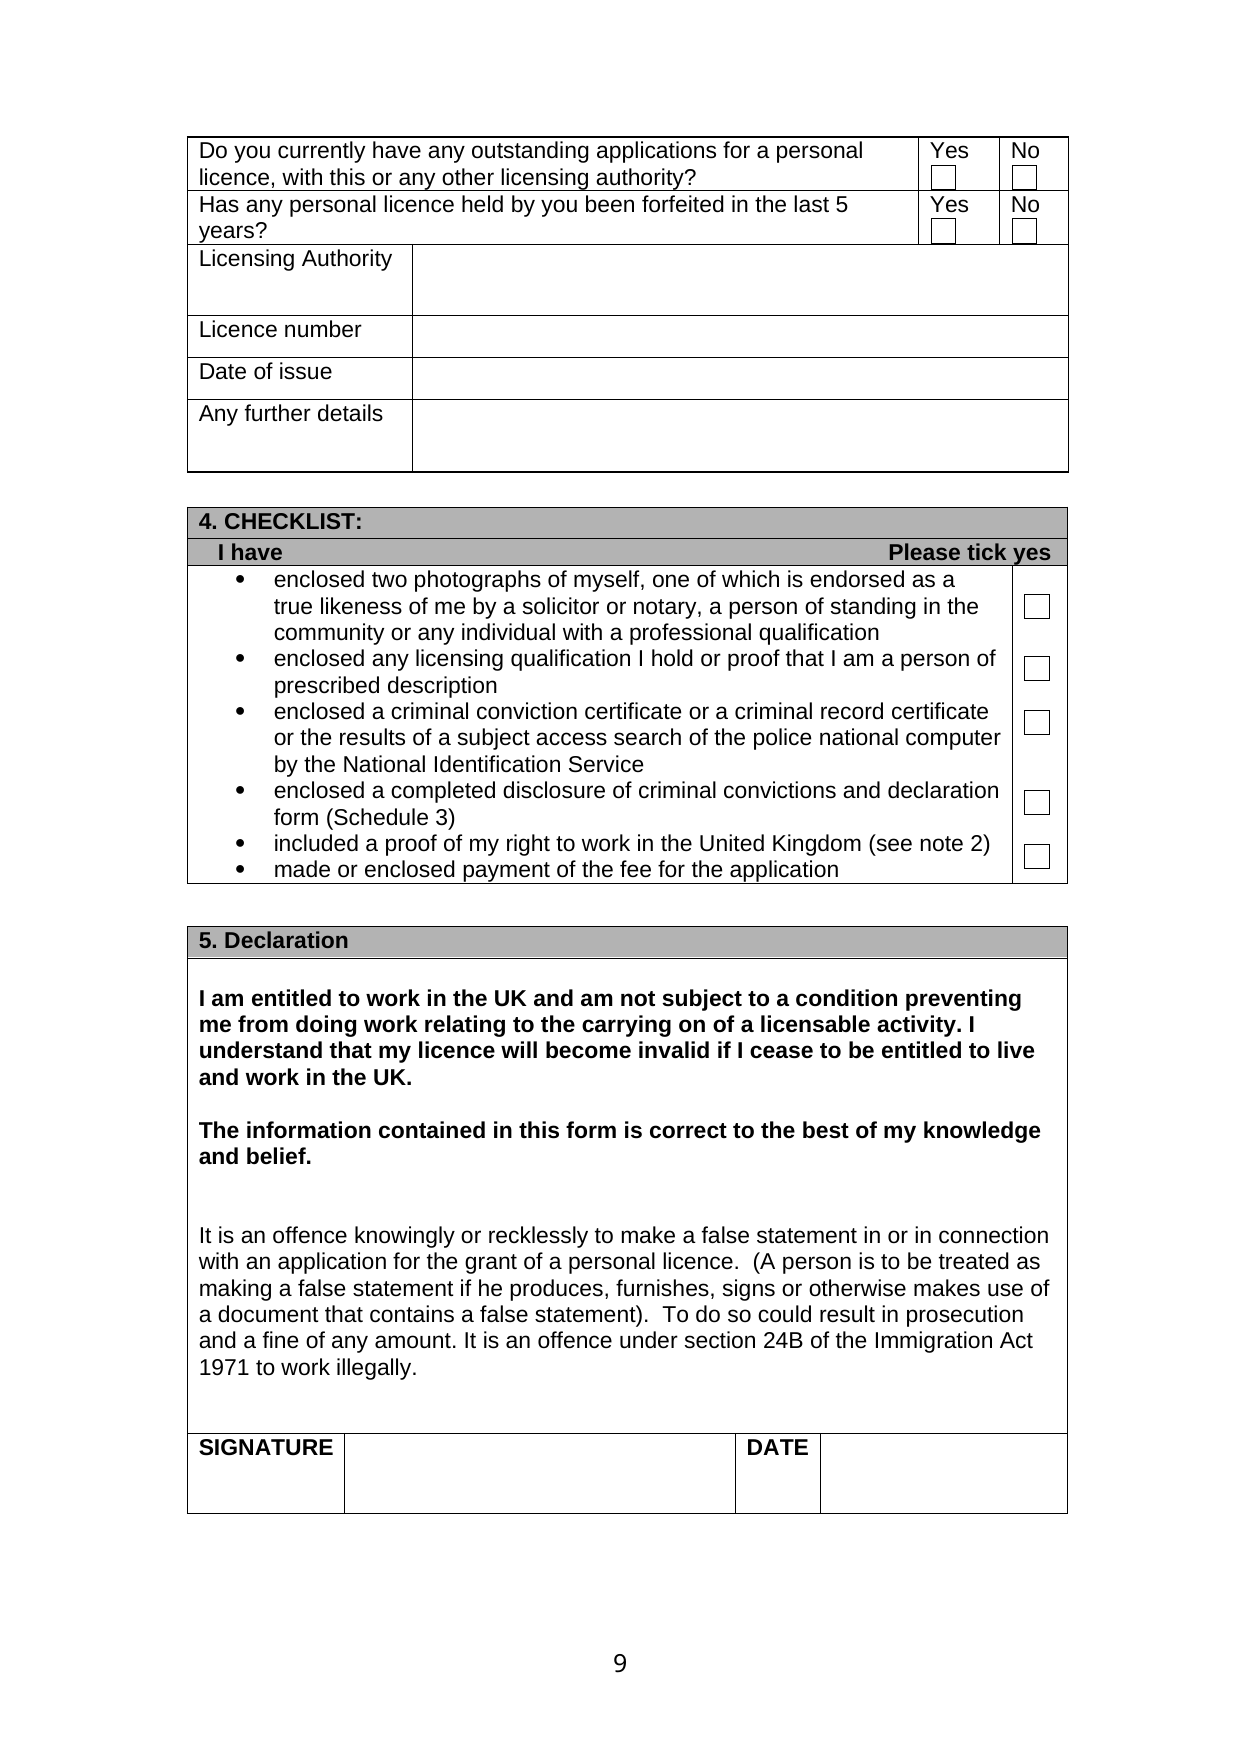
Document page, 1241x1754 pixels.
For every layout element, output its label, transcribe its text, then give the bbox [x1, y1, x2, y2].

table_cell Has any personal licence held by you been forfeited in the last 5 years? [188, 191, 918, 244]
table_cell No [1000, 138, 1068, 190]
table_header 4. CHECKLIST: [188, 508, 1067, 538]
table_cell SIGNATURE [188, 1434, 344, 1513]
table_cell [1013, 654, 1067, 708]
table_cell I have Please tick yes [188, 539, 1067, 565]
table_cell Date of issue [188, 358, 412, 399]
table_header 5. Declaration [188, 927, 1067, 957]
table_cell Do you currently have any outstanding applications for a personal licence, with this or any other licensing authority? [188, 138, 918, 190]
table_cell Licence number [188, 316, 412, 357]
table_cell Any further details [188, 400, 412, 471]
table_cell Licensing Authority [188, 245, 412, 315]
table_cell I am entitled to work in the UK and am not subject to a condition preventing me from doing work relating to the carrying on of a licensable activity. I understand that my licence will become invalid if I cease to be entitled to live and work in the UK. The information contained in this form is correct to the best of my knowledge and belief. It is an offence knowingly or recklessly to make a false statement in or in connection with an application for the grant of a personal licence. (A person is to be treated as making a false statement if he produces, furnishes, signs or otherwise makes use of a document that contains a false statement). To do so could result in prosecution and a fine of any amount. It is an offence under section 24B of the Immigration Act 1971 to work illegally. [188, 959, 1067, 1433]
table_cell [413, 245, 1068, 315]
table_cell Yes [919, 138, 999, 190]
table_cell [1013, 566, 1067, 654]
table_cell [413, 316, 1068, 357]
table_cell [413, 358, 1068, 399]
table_cell No [1000, 191, 1068, 244]
table_cell [821, 1434, 1067, 1513]
table_cell [1013, 842, 1067, 882]
table_cell [1013, 708, 1067, 788]
table_cell Yes [919, 191, 999, 244]
table_cell [345, 1434, 735, 1513]
table_cell enclosed two photographs of myself, one of which is endorsed as a true likeness of me by a solicitor or notary, a person of standing in the community or any individual with a professional qualification enclosed any licensing qualification I hold or proof that I am a person of prescribed description enclosed a criminal conviction certificate or a criminal record certificate or the results of a subject access search of the police national computer by the National Identification Service enclosed a completed disclosure of criminal convictions and declaration form (Schedule 3) included a proof of my right to work in the United Kingdom (see note 2) made or enclosed payment of the fee for the application [188, 566, 1012, 882]
table_cell [413, 400, 1068, 471]
table_cell [1013, 788, 1067, 842]
table_cell DATE [736, 1434, 820, 1513]
